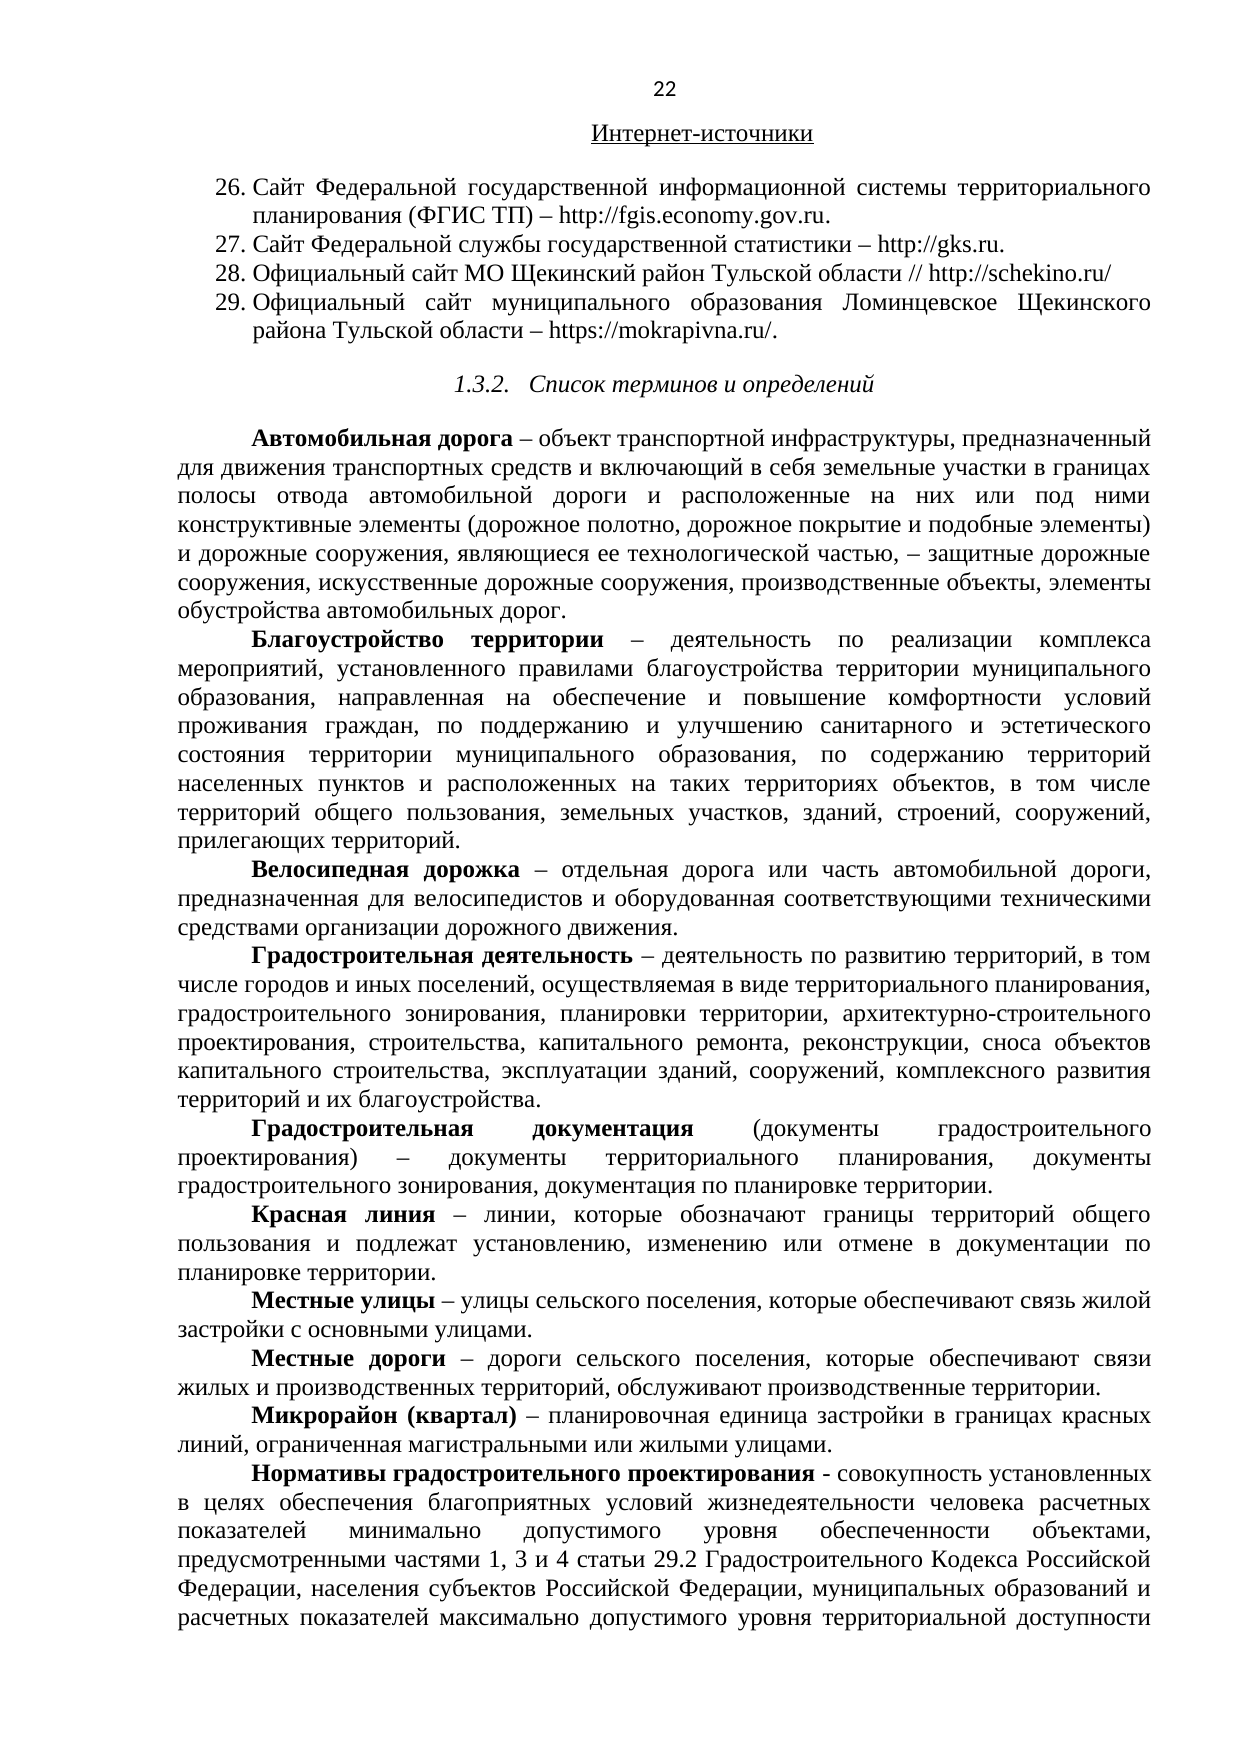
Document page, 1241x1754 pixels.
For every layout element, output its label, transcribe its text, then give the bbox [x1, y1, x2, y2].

text Местные дороги – дороги сельского поселения, которые обеспечивают связи жилых и производственных территорий, обслуживают производственные территории. [177, 1343, 1152, 1401]
list Сайт Федеральной службы государственной статистики – http://gks.ru. [215, 229, 1152, 258]
list Официальный сайт муниципального образования Ломинцевское Щекинского района Тульской области – https://mokrapivna.ru/. [215, 287, 1152, 344]
list Интернет-источники [252, 118, 1152, 147]
list Список терминов и определений [176, 369, 1152, 398]
text Микрорайон (квартал) – планировочная единица застройки в границах красных линий, ограниченная магистральными или жилыми улицами. [177, 1401, 1152, 1458]
text Градостроительная документация (документы градостроительного проектирования) – документы территориального планирования, документы градостроительного зонирования, документация по планировке территории. [177, 1113, 1152, 1199]
text Автомобильная дорога – объект транспортной инфраструктуры, предназначенный для движения транспортных средств и включающий в себя земельные участки в границах полосы отвода автомобильной дороги и расположенные на них или под ними конструктивные элементы (дорожное полотно, дорожное покрытие и подобные элементы) и дорожные сооружения, являющиеся ее технологической частью, – защитные дорожные сооружения, искусственные дорожные сооружения, производственные объекты, элементы обустройства автомобильных дорог. [177, 423, 1152, 624]
text Градостроительная деятельность – деятельность по развитию территорий, в том числе городов и иных поселений, осуществляемая в виде территориального планирования, градостроительного зонирования, планировки территории, архитектурно-строительного проектирования, строительства, капитального ремонта, реконструкции, сноса объектов капитального строительства, эксплуатации зданий, сооружений, комплексного развития территорий и их благоустройства. [177, 941, 1152, 1113]
list Сайт Федеральной государственной информационной системы территориального планирования (ФГИС ТП) – http://fgis.economy.gov.ru. [215, 172, 1152, 229]
text Красная линия – линии, которые обозначают границы территорий общего пользования и подлежат установлению, изменению или отмене в документации по планировке территории. [177, 1199, 1152, 1286]
text Благоустройство территории – деятельность по реализации комплекса мероприятий, установленного правилами благоустройства территории муниципального образования, направленная на обеспечение и повышение комфортности условий проживания граждан, по поддержанию и улучшению санитарного и эстетического состояния территории муниципального образования, по содержанию территорий населенных пунктов и расположенных на таких территориях объектов, в том числе территорий общего пользования, земельных участков, зданий, строений, сооружений, прилегающих территорий. [177, 624, 1152, 854]
list Официальный сайт МО Щекинский район Тульской области // http://schekino.ru/ [215, 258, 1152, 287]
text Местные улицы – улицы сельского поселения, которые обеспечивают связь жилой застройки с основными улицами. [177, 1286, 1152, 1343]
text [177, 1458, 1152, 1631]
text Велосипедная дорожка – отдельная дорога или часть автомобильной дороги, предназначенная для велосипедистов и оборудованная соответствующими техническими средствами организации дорожного движения. [177, 854, 1152, 941]
